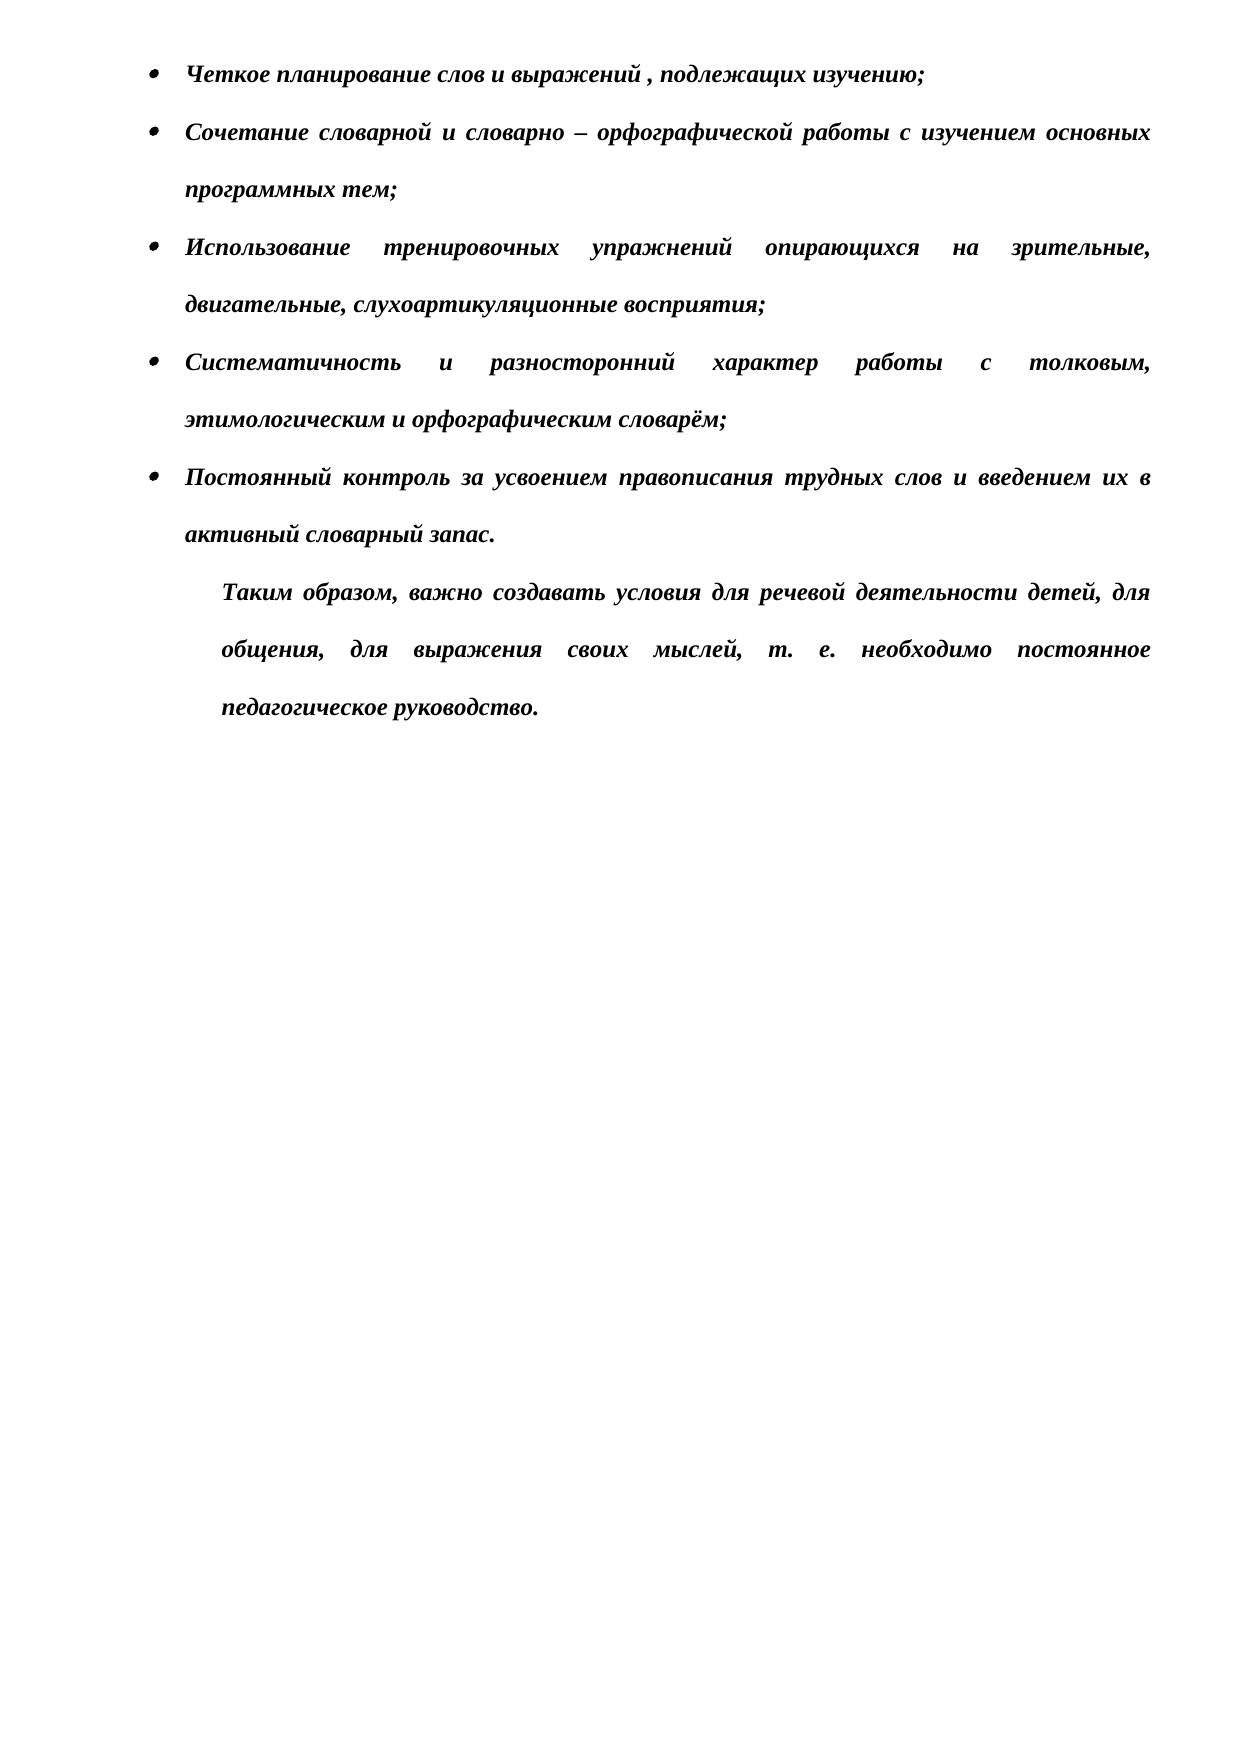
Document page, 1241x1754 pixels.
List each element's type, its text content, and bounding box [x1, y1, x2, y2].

list Четкое планирование слов и выражений , подлежащих изучению; [147, 59, 1152, 88]
list Систематичность и разносторонний характер работы с толковым, этимологическим и орфографическим словарём; [147, 347, 1152, 433]
list Использование тренировочных упражнений опирающихся на зрительные, двигательные, слухоартикуляционные восприятия; [147, 232, 1152, 318]
list Таким образом, важно создавать условия для речевой деятельности детей, для общения, для выражения своих мыслей, т. е. необходимо постоянное педагогическое руководство. [221, 577, 1152, 720]
list Постоянный контроль за усвоением правописания трудных слов и введением их в активный словарный запас. [147, 462, 1152, 548]
list Сочетание словарной и словарно – орфографической работы с изучением основных программных тем; [147, 117, 1152, 203]
